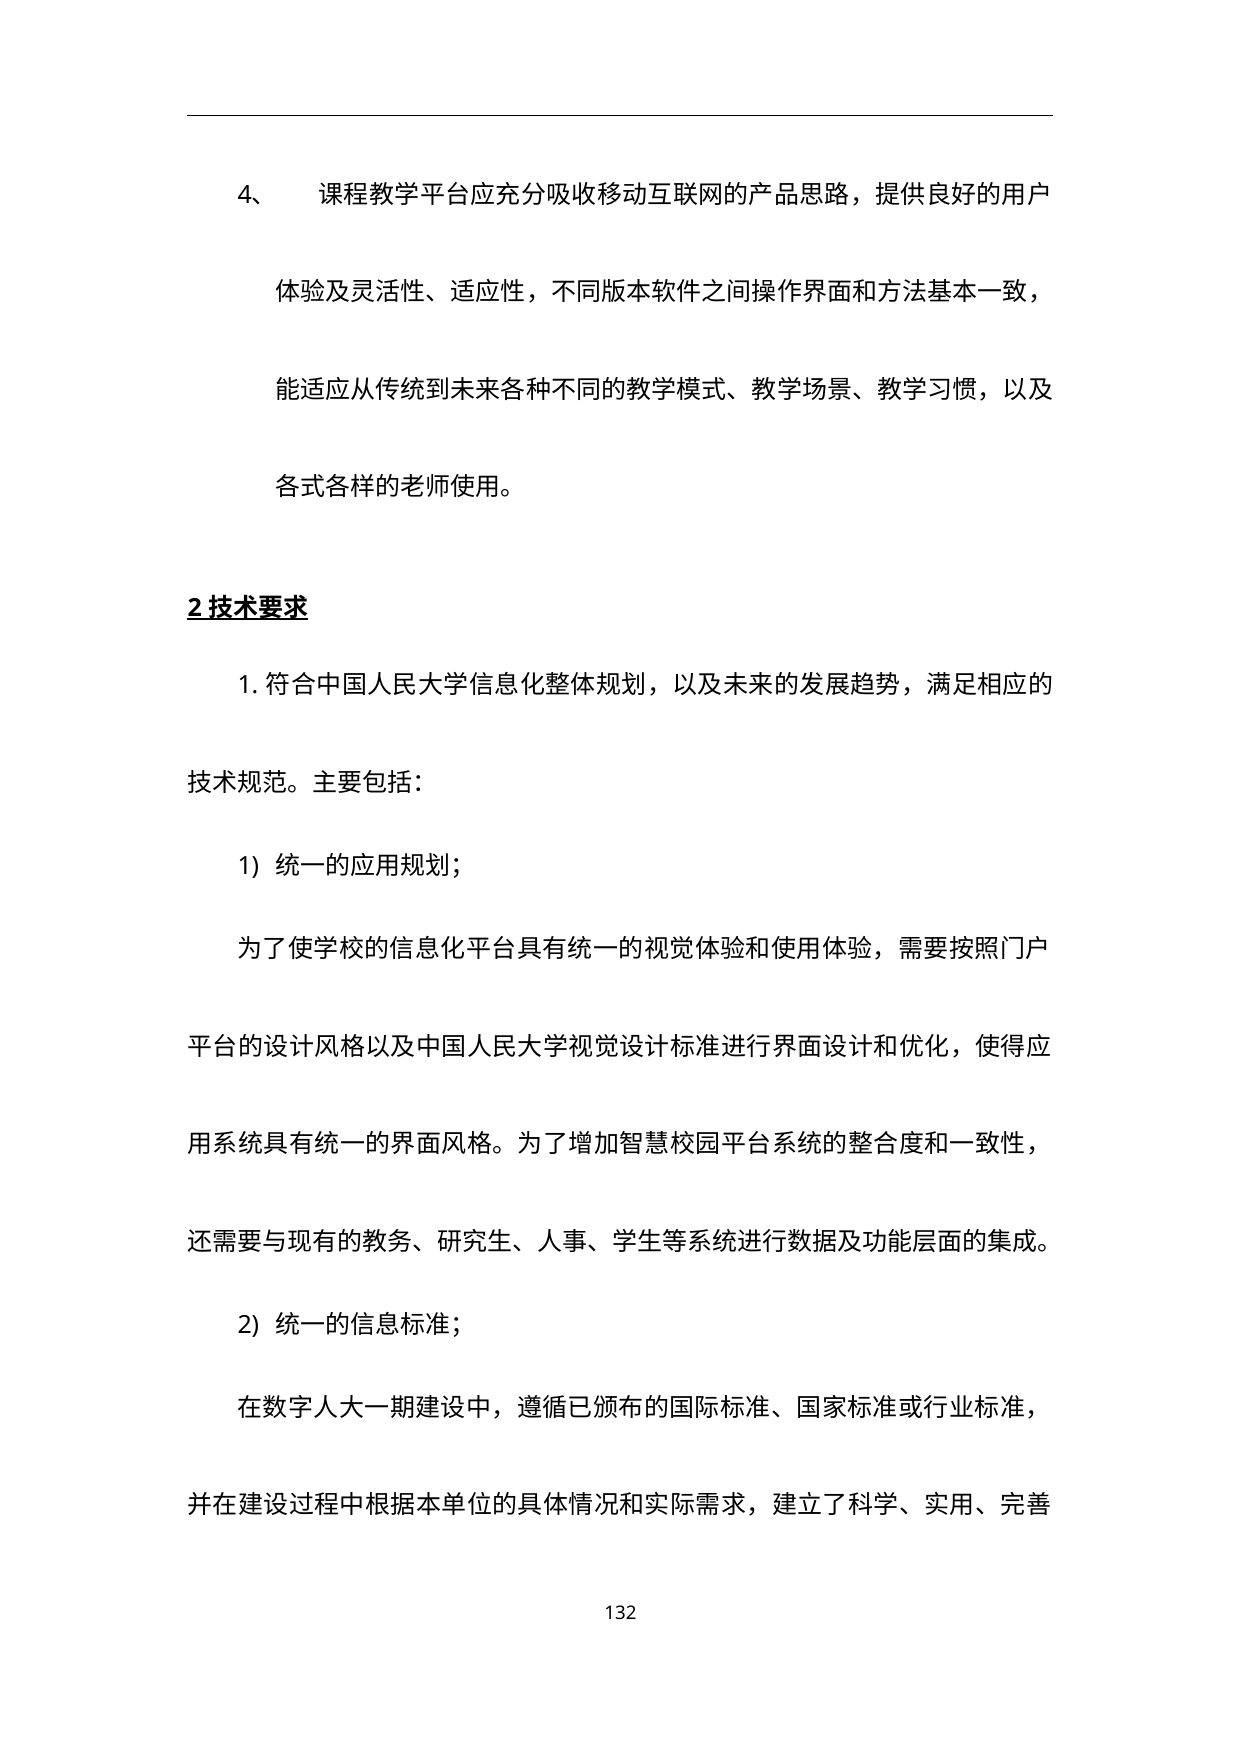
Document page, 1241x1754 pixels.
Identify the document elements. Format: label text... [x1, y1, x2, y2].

text 为了使学校的信息化平台具有统一的视觉体验和使用体验，需要按照门户平台的设计风格以及中国人民大学视觉设计标准进行界面设计和优化，使得应用系统具有统一的界面风格。为了增加智慧校园平台系统的整合度和一致性，还需要与现有的教务、研究生、人事、学生等系统进行数据及功能层面的集成。 [187, 914, 1053, 1272]
list 课程教学平台应充分吸收移动互联网的产品思路，提供良好的用户体验及灵活性、适应性，不同版本软件之间操作界面和方法基本一致，能适应从传统到未来各种不同的教学模式、教学场景、教学习惯，以及各式各样的老师使用。 [237, 160, 1053, 517]
text 1) 统一的应用规划； [187, 831, 1053, 896]
text 1. 符合中国人民大学信息化整体规划，以及未来的发展趋势，满足相应的技术规范。主要包括： [187, 650, 1053, 813]
text 2) 统一的信息标准； [187, 1290, 1053, 1355]
subtitle 2 技术要求 [187, 573, 1053, 638]
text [187, 1373, 1053, 1535]
